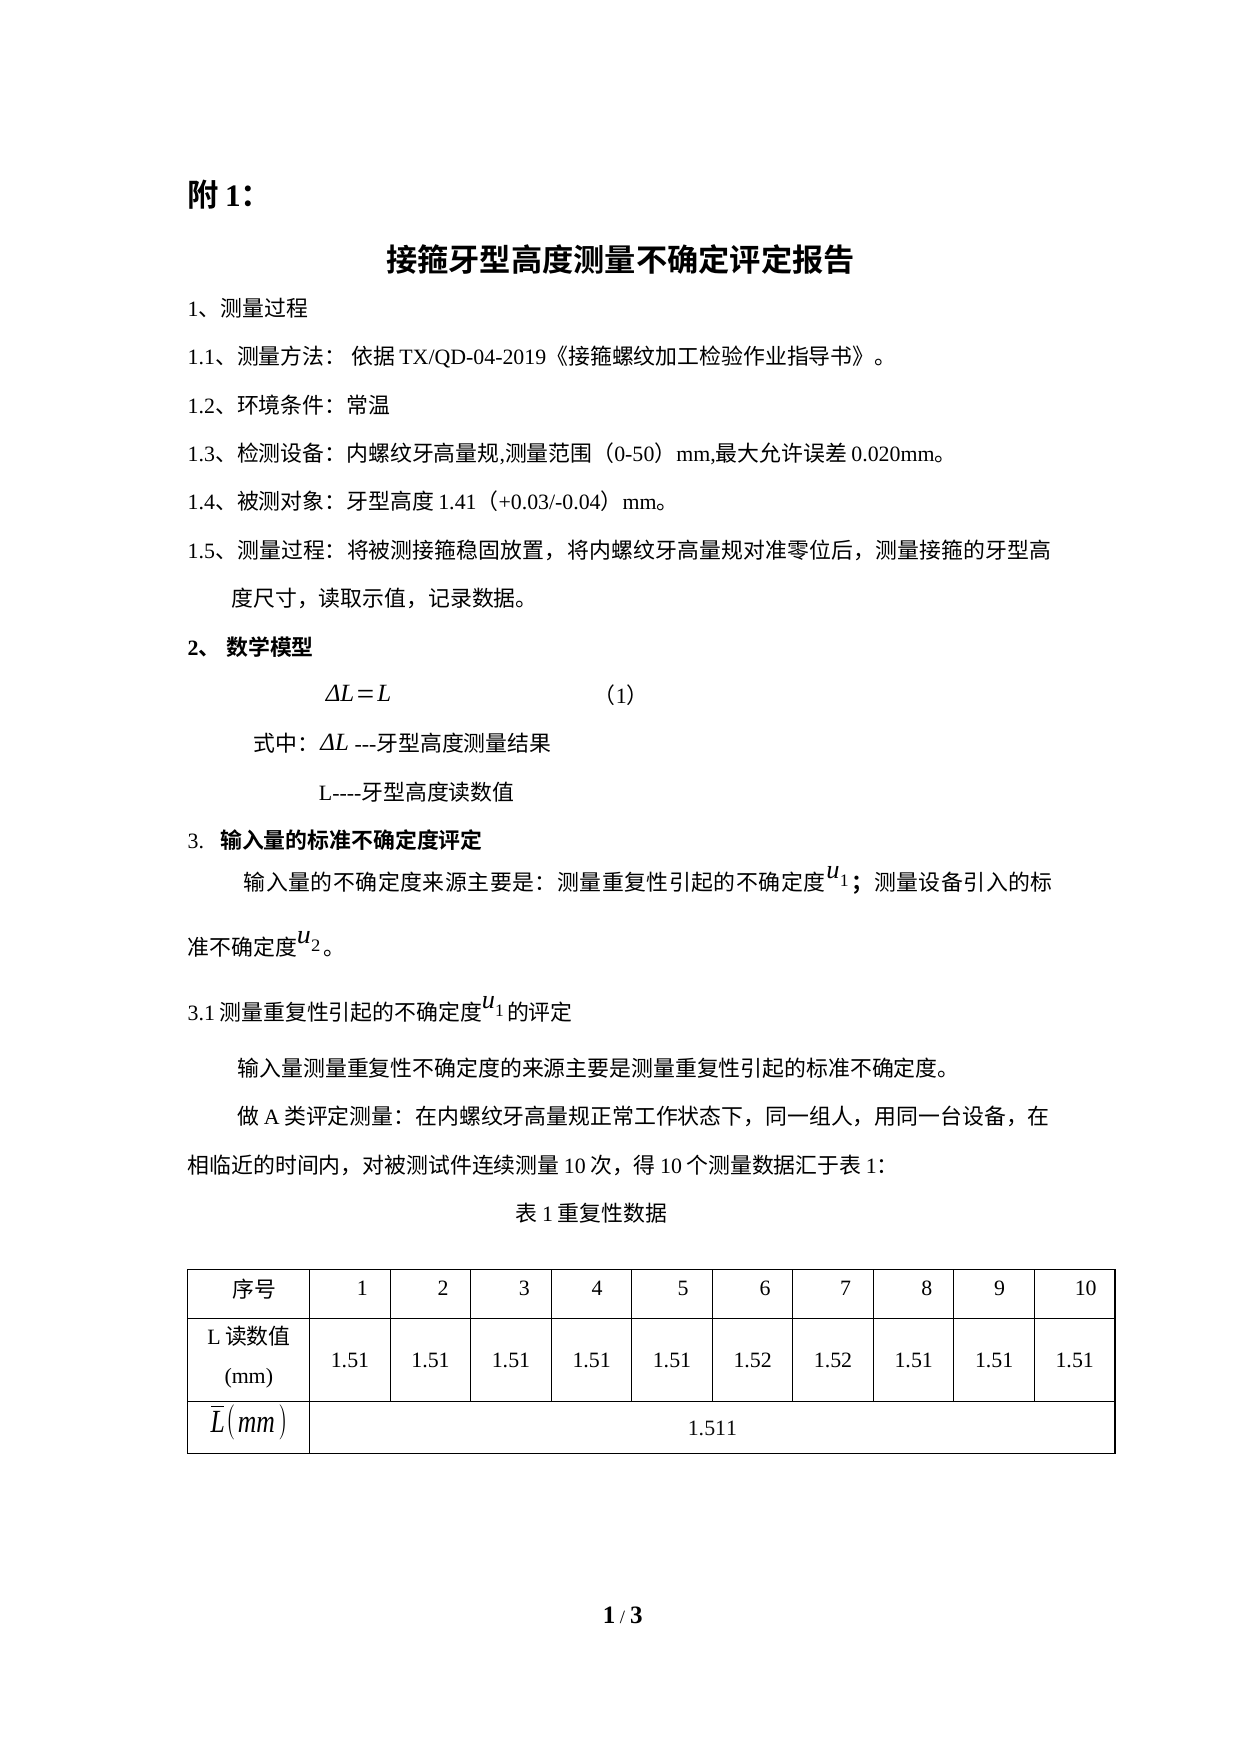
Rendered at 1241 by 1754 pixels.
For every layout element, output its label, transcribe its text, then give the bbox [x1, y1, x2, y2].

table_cell 1.51 [632, 1319, 712, 1401]
table_cell 1.51 [391, 1319, 470, 1401]
table_header 1 [310, 1270, 390, 1318]
text 式中： ---牙型高度测量结果 [187, 726, 1053, 758]
table_cell 1.52 [793, 1319, 873, 1401]
table_cell 1.51 [552, 1319, 631, 1401]
list L----牙型高度读数值 [187, 774, 1053, 807]
table_cell 1.51 [310, 1319, 390, 1401]
list 数学模型 [187, 629, 1053, 662]
table_cell [188, 1402, 309, 1453]
table_header 10 [1035, 1270, 1114, 1318]
list 输入量的标准不确定度评定 [187, 823, 1053, 855]
table_cell 1.51 [874, 1319, 953, 1401]
table_header 6 [713, 1270, 792, 1318]
text 1.2、环境条件：常温 [187, 387, 1053, 420]
text 1.5、测量过程：将被测接箍稳固放置，将内螺纹牙高量规对准零位后，测量接箍的牙型高度尺寸，读取示值，记录数据。 [187, 532, 1053, 613]
table_cell 1.51 [1035, 1319, 1114, 1401]
table_header 5 [632, 1270, 712, 1318]
table_cell 1.52 [713, 1319, 792, 1401]
text 1.3、检测设备：内螺纹牙高量规,测量范围（0-50）mm,最大允许误差0.020mm。 [187, 436, 1053, 468]
text 接箍牙型高度测量不确定评定报告 [187, 225, 1053, 290]
text 附1： [187, 160, 1053, 225]
table_header 4 [552, 1270, 631, 1318]
text 3.1测量重复性引起的不确定度的评定 [187, 985, 1053, 1050]
text 表1重复性数据 [187, 1196, 1053, 1228]
text 1、测量过程 1.1、测量方法： 依据TX/QD-04-2019《接箍螺纹加工检验作业指导书》。 [187, 290, 1053, 371]
text （1） [187, 678, 1053, 710]
table_cell 1.51 [471, 1319, 551, 1401]
text 做A类评定测量：在内螺纹牙高量规正常工作状态下，同一组人，用同一台设备，在相临近的时间内，对被测试件连续测量10次，得10个测量数据汇于表1： [187, 1098, 1053, 1180]
table_header 8 [874, 1270, 953, 1318]
table_cell L读数值(mm) [188, 1319, 309, 1401]
table_cell 1.51 [954, 1319, 1034, 1401]
text 输入量的不确定度来源主要是：测量重复性引起的不确定度；测量设备引入的标准不确定度。 [187, 855, 1053, 985]
text 1.4、被测对象：牙型高度1.41（+0.03/-0.04）mm。 [187, 484, 1053, 516]
table_header 7 [793, 1270, 873, 1318]
table_header 2 [391, 1270, 470, 1318]
text 输入量测量重复性不确定度的来源主要是测量重复性引起的标准不确定度。 [187, 1050, 1053, 1083]
table_header 序号 [188, 1270, 309, 1318]
table_header 9 [954, 1270, 1034, 1318]
table_cell 1.511 [310, 1402, 1114, 1453]
table_header 3 [471, 1270, 551, 1318]
